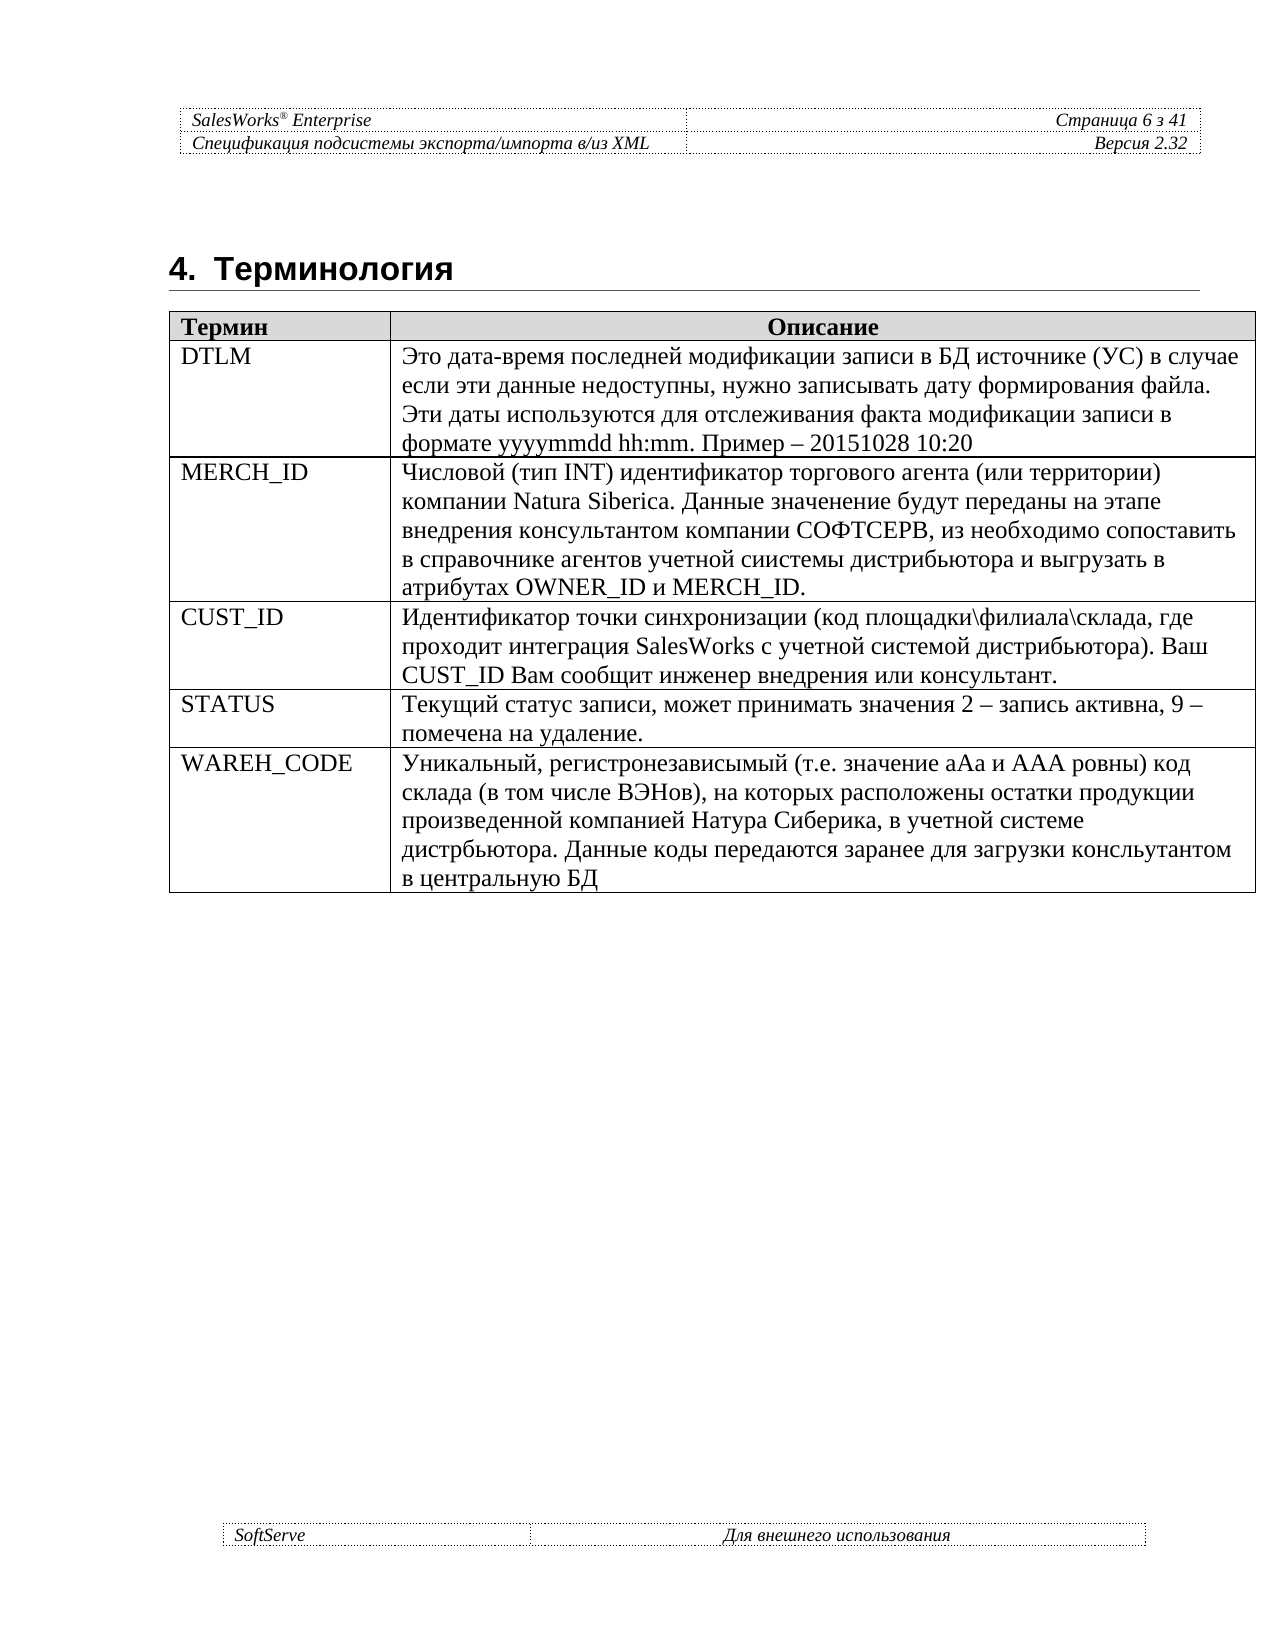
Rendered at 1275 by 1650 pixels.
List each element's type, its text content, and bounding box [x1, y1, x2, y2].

table_cell Это дата-время последней модификации записи в БД источнике (УС) в случае если эти данные недоступны, нужно записывать дату формирования файла. Эти даты используются для отслеживания факта модификации записи в формате yyyymmdd hh:mm. Пример – 20151028 10:20 [391, 341, 1255, 456]
table_cell Уникальный, регистронезависымый (т.е. значение аАа и ААА ровны) код склада (в том числе ВЭНов), на которых расположены остатки продукции произведенной компанией Натура Сиберика, в учетной системе дистрбьютора. Данные коды передаются заранее для загрузки консльутантом в центральную БД [391, 748, 1255, 892]
table_header Термин [170, 312, 390, 340]
table_header Описание [391, 312, 1255, 340]
table_cell DTLM [170, 341, 390, 456]
table_cell CUST_ID [170, 602, 390, 688]
table_cell WAREH_CODE [170, 748, 390, 892]
subtitle Терминология [169, 249, 1200, 290]
table_cell MERCH_ID [170, 458, 390, 601]
table_cell Числовой (тип INT) идентификатор торгового агента (или территории) компании Natura Siberica. Данные значенение будут переданы на этапе внедрения консультантом компании СОФТСЕРВ, из необходимо сопоставить в справочнике агентов учетной сиистемы дистрибьютора и выгрузать в атрибутах OWNER_ID и MERCH_ID. [391, 458, 1255, 601]
table_cell Текущий статус записи, может принимать значения 2 – запись активна, 9 – помечена на удаление. [391, 690, 1255, 747]
table_cell Идентификатор точки синхронизации (код площадки\филиала\склада, где проходит интеграция SalesWorks с учетной системой дистрибьютора). Ваш CUST_ID Вам сообщит инженер внедрения или консультант. [391, 602, 1255, 688]
table_cell STATUS [170, 690, 390, 747]
